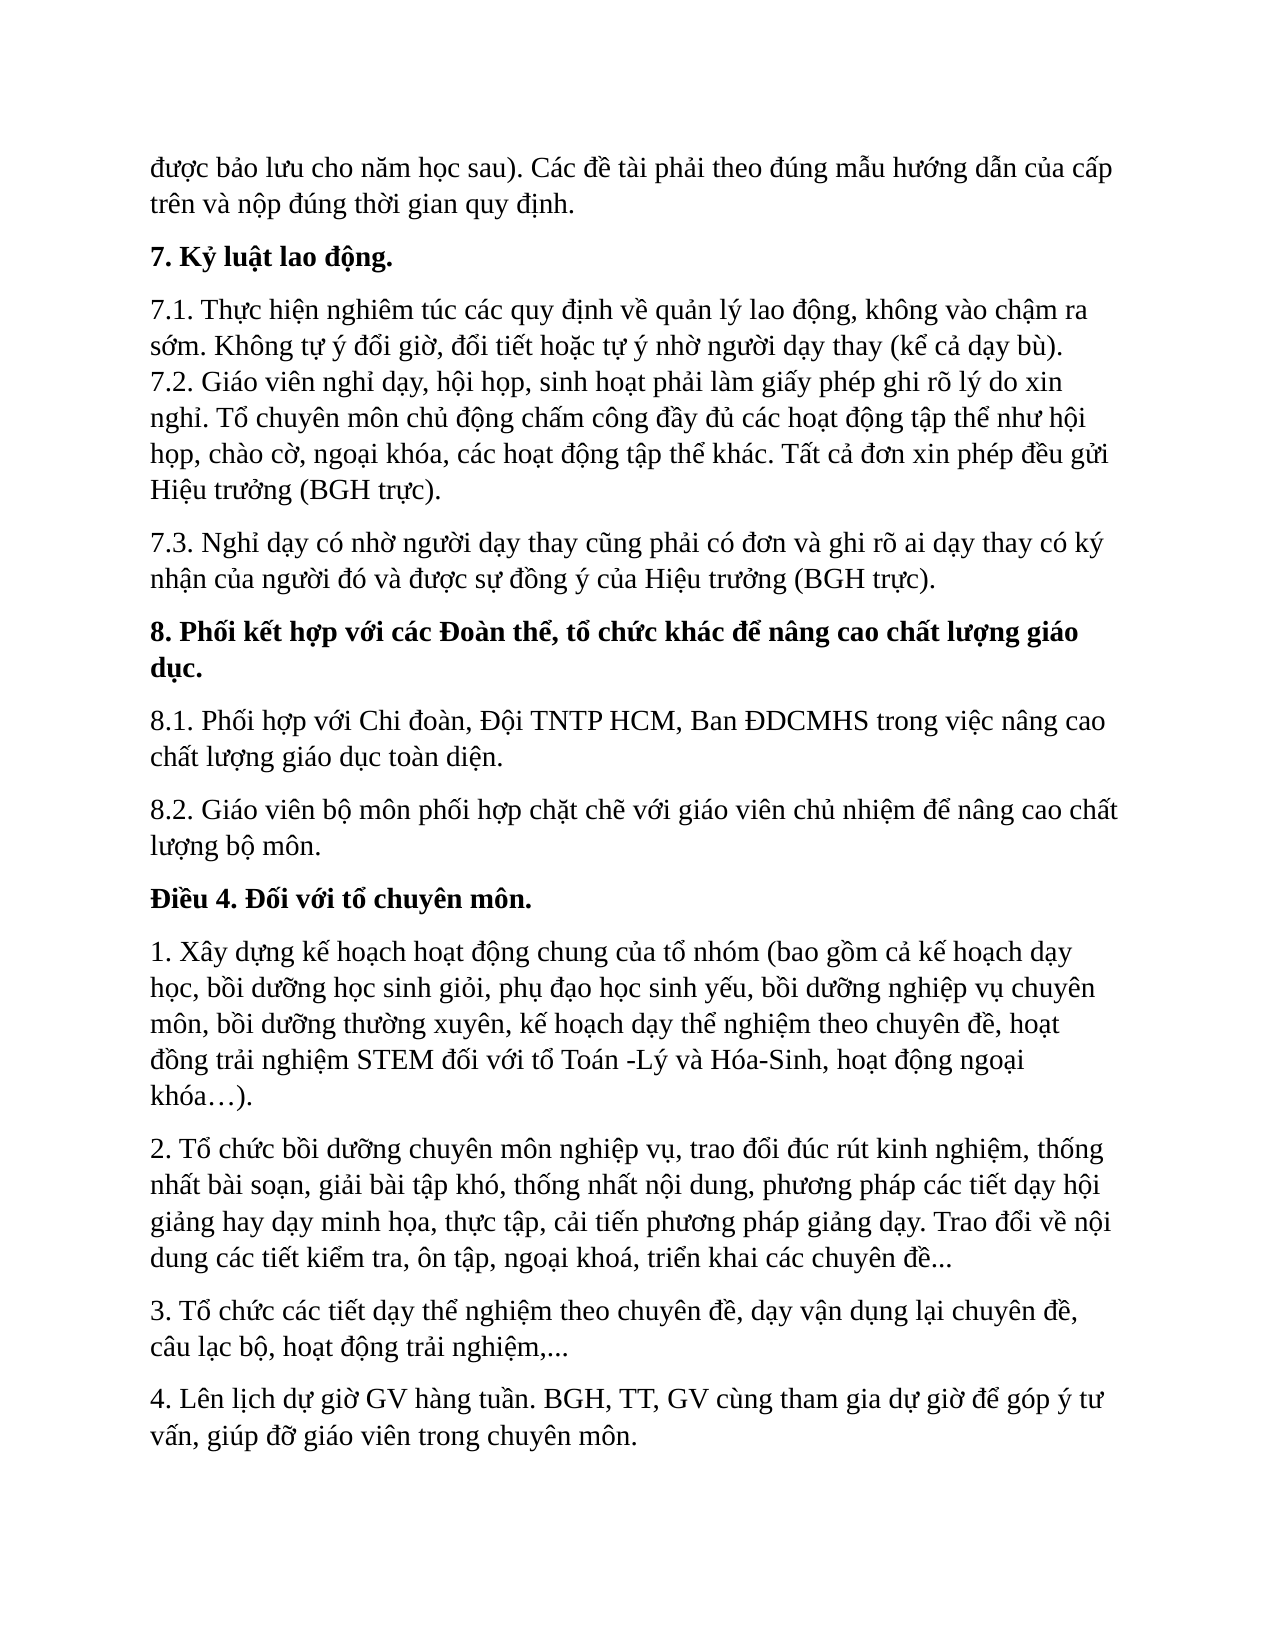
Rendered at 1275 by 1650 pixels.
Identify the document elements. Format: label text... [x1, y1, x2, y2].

text 7.1. Thực hiện nghiêm túc các quy định về quản lý lao động, không vào chậm ra sớm. Không tự ý đổi giờ, đổi tiết hoặc tự ý nhờ người dạy thay (kể cả dạy bù). 7.2. Giáo viên nghỉ dạy, hội họp, sinh hoạt phải làm giấy phép ghi rõ lý do xin nghỉ. Tổ chuyên môn chủ động chấm công đầy đủ các hoạt động tập thể như hội họp, chào cờ, ngoại khóa, các hoạt động tập thể khác. Tất cả đơn xin phép đều gửi Hiệu trưởng (BGH trực). [150, 292, 1125, 506]
text Điều 4. Đối với tổ chuyên môn. [150, 881, 1125, 915]
text 8.2. Giáo viên bộ môn phối hợp chặt chẽ với giáo viên chủ nhiệm để nâng cao chất lượng bộ môn. [150, 792, 1125, 862]
text 3. Tổ chức các tiết dạy thể nghiệm theo chuyên đề, dạy vận dụng lại chuyên đề, câu lạc bộ, hoạt động trải nghiệm,... [150, 1293, 1125, 1362]
text 7. Kỷ luật lao động. [150, 239, 1125, 272]
text 2. Tổ chức bồi dưỡng chuyên môn nghiệp vụ, trao đổi đúc rút kinh nghiệm, thống nhất bài soạn, giải bài tập khó, thống nhất nội dung, phương pháp các tiết dạy hội giảng hay dạy minh họa, thực tập, cải tiến phương pháp giảng dạy. Trao đổi về nội dung các tiết kiểm tra, ôn tập, ngoại khoá, triển khai các chuyên đề... [150, 1131, 1125, 1273]
text 7.3. Nghỉ dạy có nhờ người dạy thay cũng phải có đơn và ghi rõ ai dạy thay có ký nhận của người đó và được sự đồng ý của Hiệu trưởng (BGH trực). [150, 525, 1125, 595]
text 8. Phối kết hợp với các Đoàn thể, tổ chức khác để nâng cao chất lượng giáo dục. [150, 614, 1125, 684]
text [150, 150, 1125, 220]
text 1. Xây dựng kế hoạch hoạt động chung của tổ nhóm (bao gồm cả kế hoạch dạy học, bồi dưỡng học sinh giỏi, phụ đạo học sinh yếu, bồi dưỡng nghiệp vụ chuyên môn, bồi dưỡng thường xuyên, kế hoạch dạy thể nghiệm theo chuyên đề, hoạt đồng trải nghiệm STEM đối với tổ Toán -Lý và Hóa-Sinh, hoạt động ngoại khóa…). [150, 934, 1125, 1112]
text 8.1. Phối hợp với Chi đoàn, Đội TNTP HCM, Ban ĐDCMHS trong việc nâng cao chất lượng giáo dục toàn diện. [150, 703, 1125, 773]
text 4. Lên lịch dự giờ GV hàng tuần. BGH, TT, GV cùng tham gia dự giờ để góp ý tư vấn, giúp đỡ giáo viên trong chuyên môn. [150, 1382, 1125, 1451]
